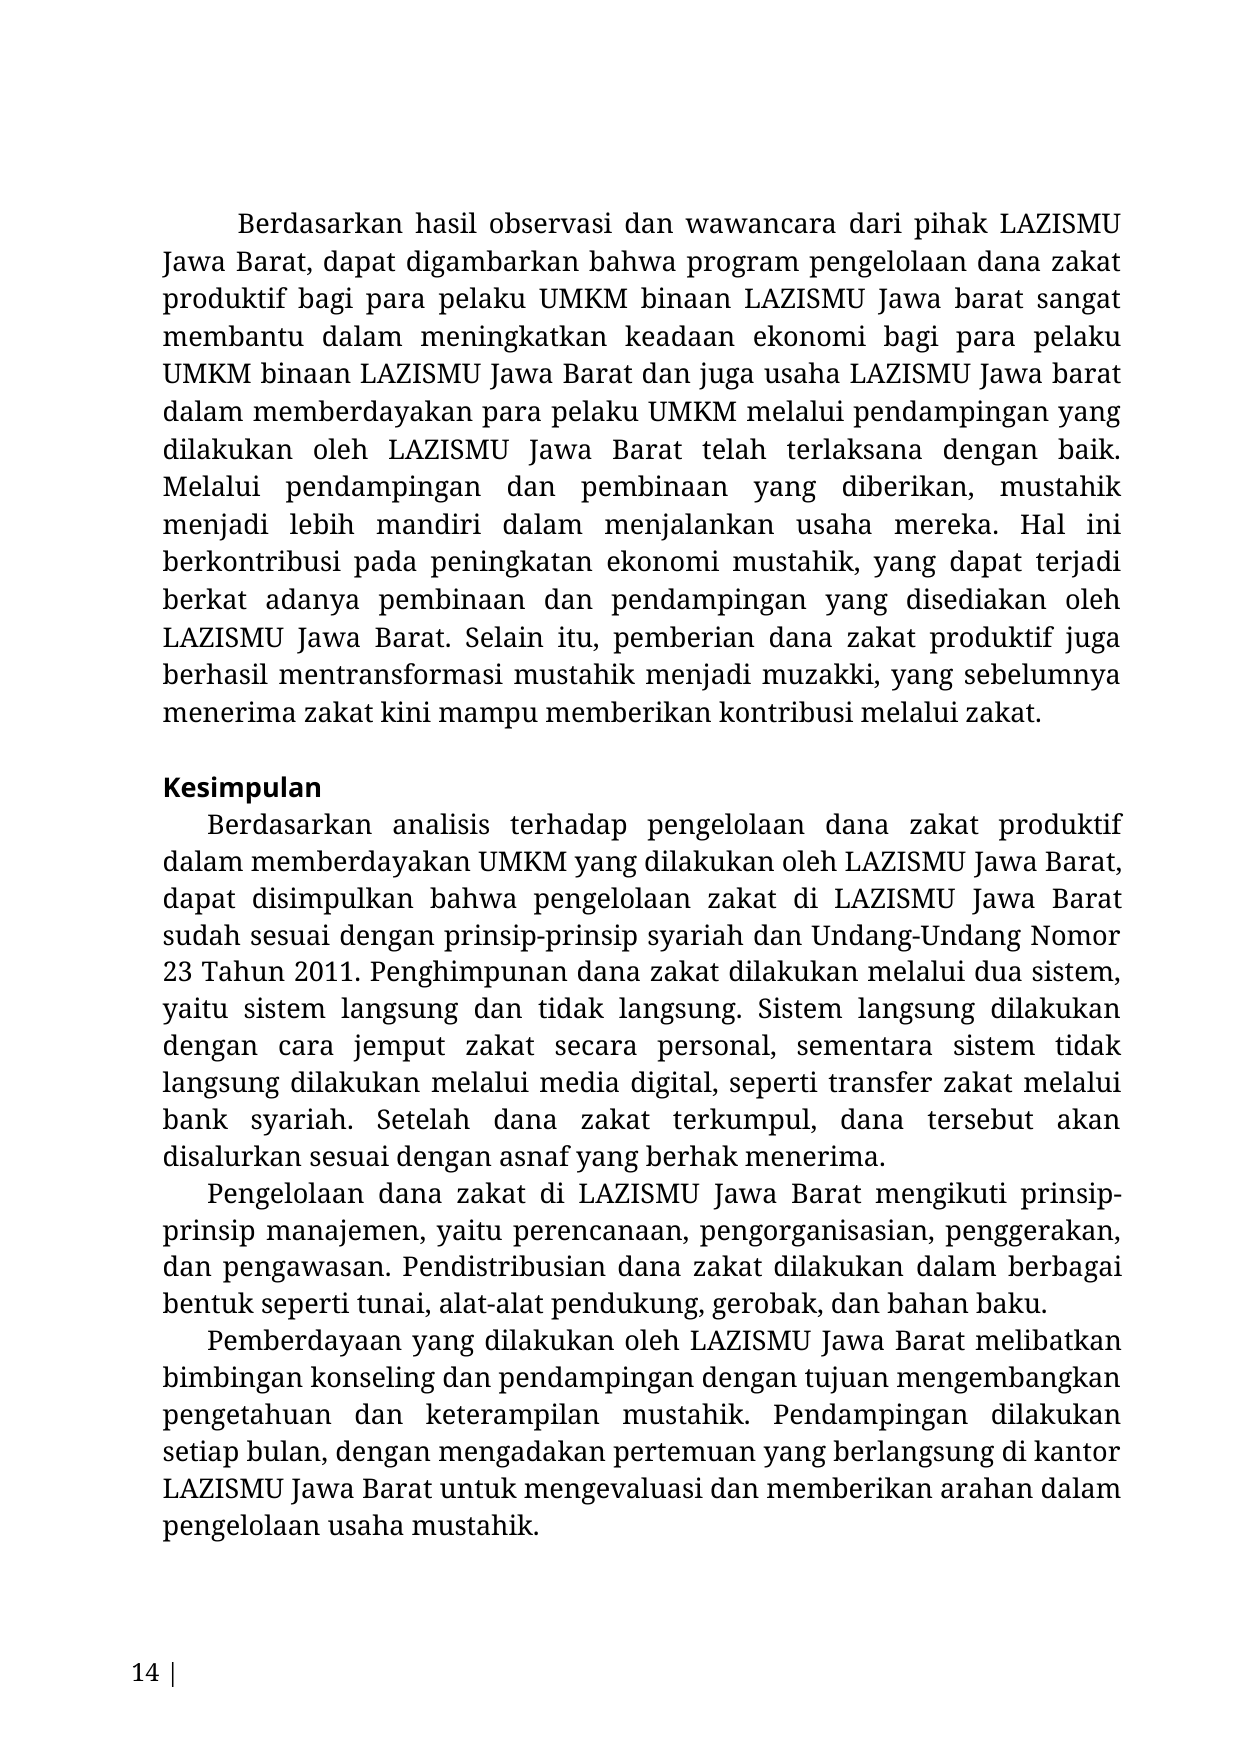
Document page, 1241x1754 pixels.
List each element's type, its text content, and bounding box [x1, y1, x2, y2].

list Berdasarkan hasil observasi dan wawancara dari pihak LAZISMU Jawa Barat, dapat digambarkan bahwa program pengelolaan dana zakat produktif bagi para pelaku UMKM binaan LAZISMU Jawa barat sangat membantu dalam meningkatkan keadaan ekonomi bagi para pelaku UMKM binaan LAZISMU Jawa Barat dan juga usaha LAZISMU Jawa barat dalam memberdayakan para pelaku UMKM melalui pendampingan yang dilakukan oleh LAZISMU Jawa Barat telah terlaksana dengan baik. Melalui pendampingan dan pembinaan yang diberikan, mustahik menjadi lebih mandiri dalam menjalankan usaha mereka. Hal ini berkontribusi pada peningkatan ekonomi mustahik, yang dapat terjadi berkat adanya pembinaan dan pendampingan yang disediakan oleh LAZISMU Jawa Barat. Selain itu, pemberian dana zakat produktif juga berhasil mentransformasi mustahik menjadi muzakki, yang sebelumnya menerima zakat kini mampu memberikan kontribusi melalui zakat. [162, 204, 1122, 730]
text Berdasarkan analisis terhadap pengelolaan dana zakat produktif dalam memberdayakan UMKM yang dilakukan oleh LAZISMU Jawa Barat, dapat disimpulkan bahwa pengelolaan zakat di LAZISMU Jawa Barat sudah sesuai dengan prinsip-prinsip syariah dan Undang-Undang Nomor 23 Tahun 2011. Penghimpunan dana zakat dilakukan melalui dua sistem, yaitu sistem langsung dan tidak langsung. Sistem langsung dilakukan dengan cara jemput zakat secara personal, sementara sistem tidak langsung dilakukan melalui media digital, seperti transfer zakat melalui bank syariah. Setelah dana zakat terkumpul, dana tersebut akan disalurkan sesuai dengan asnaf yang berhak menerima. [162, 805, 1122, 1174]
list Kesimpulan [162, 768, 1122, 805]
text Pengelolaan dana zakat di LAZISMU Jawa Barat mengikuti prinsip-prinsip manajemen, yaitu perencanaan, pengorganisasian, penggerakan, dan pengawasan. Pendistribusian dana zakat dilakukan dalam berbagai bentuk seperti tunai, alat-alat pendukung, gerobak, dan bahan baku. [162, 1174, 1122, 1322]
text Pemberdayaan yang dilakukan oleh LAZISMU Jawa Barat melibatkan bimbingan konseling dan pendampingan dengan tujuan mengembangkan pengetahuan dan keterampilan mustahik. Pendampingan dilakukan setiap bulan, dengan mengadakan pertemuan yang berlangsung di kantor LAZISMU Jawa Barat untuk mengevaluasi dan memberikan arahan dalam pengelolaan usaha mustahik. [162, 1322, 1122, 1543]
